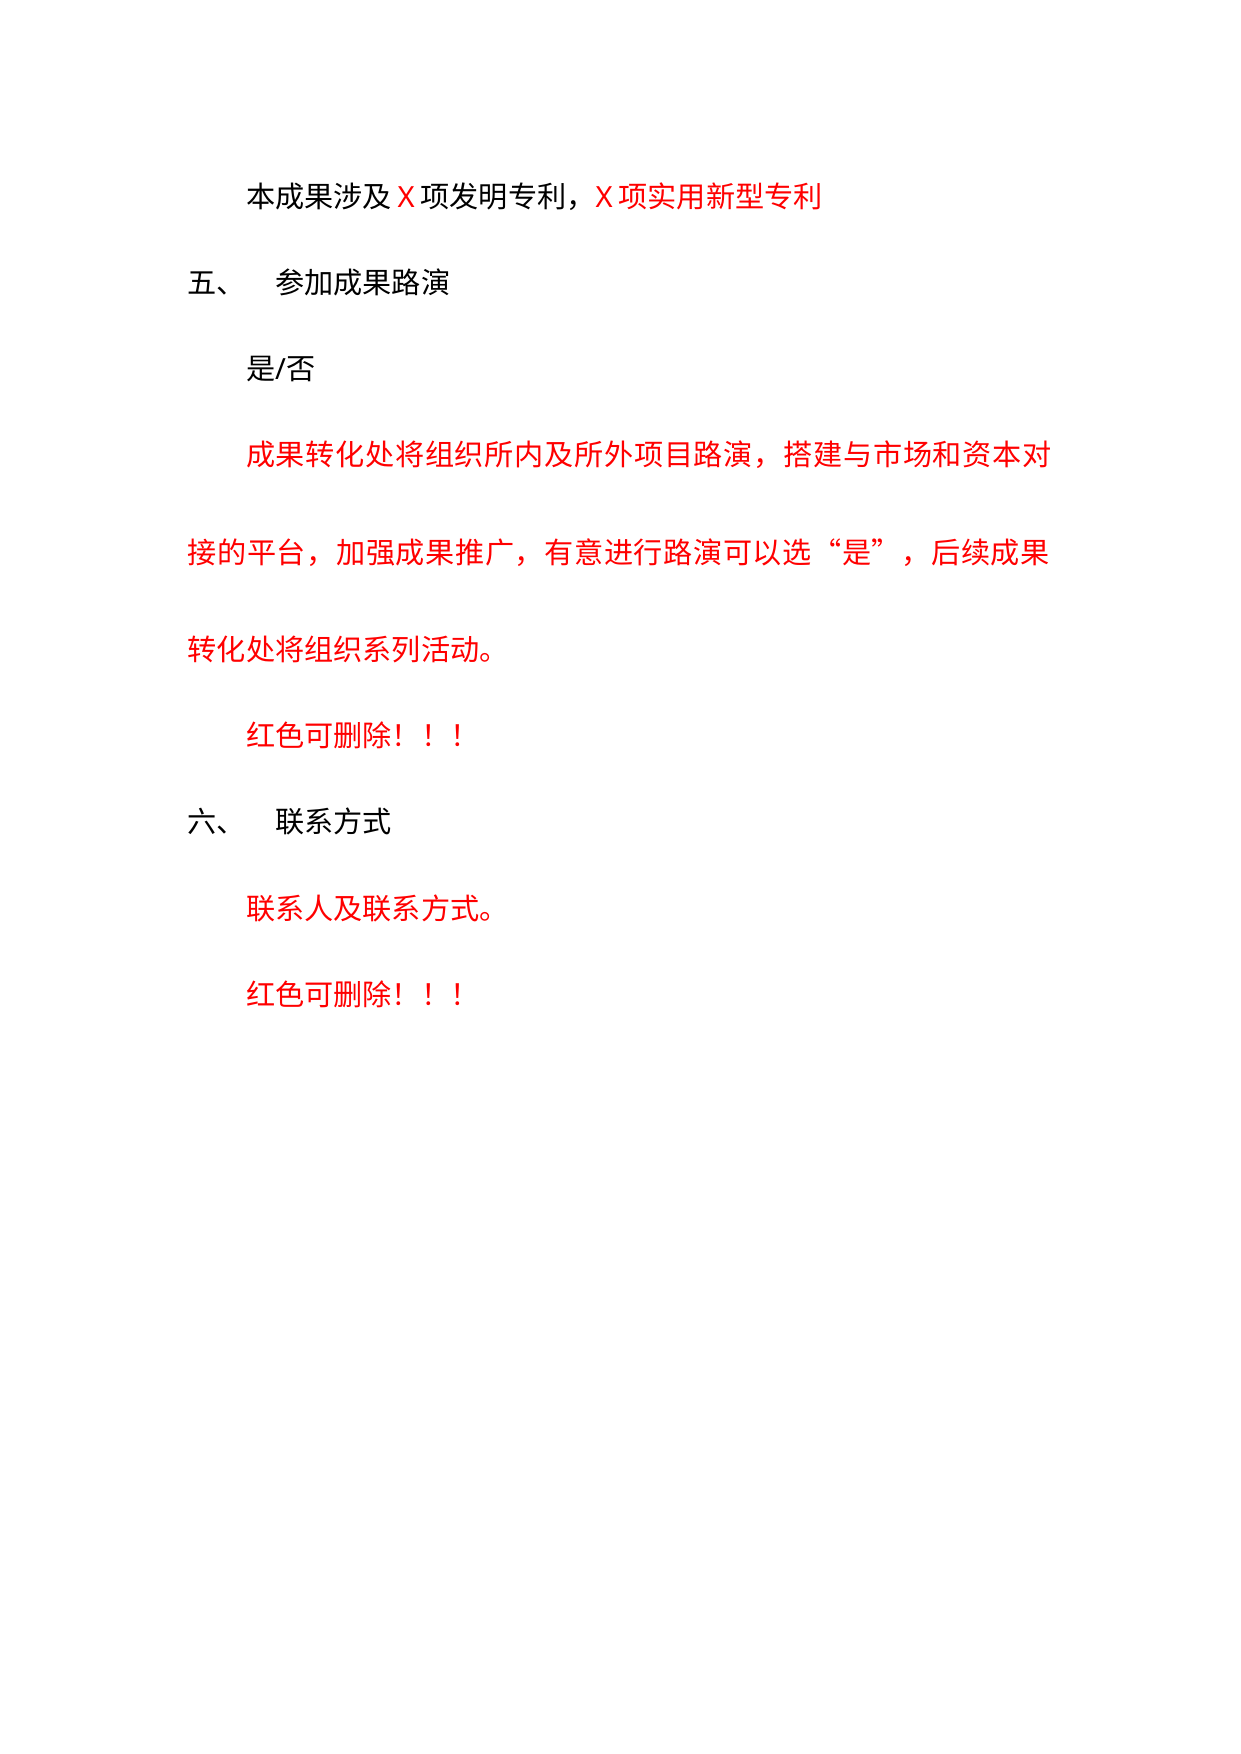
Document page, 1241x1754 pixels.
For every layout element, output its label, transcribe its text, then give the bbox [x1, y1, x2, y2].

text 是/否 [187, 334, 1053, 399]
text 红色可删除！！！ [187, 960, 1053, 1025]
text 联系人及联系方式。 [187, 874, 1053, 939]
text 本成果涉及X项发明专利，X项实用新型专利 [187, 162, 1053, 227]
list 联系方式 [187, 788, 1053, 853]
text 红色可删除！！！ [187, 702, 1053, 767]
text 成果转化处将组织所内及所外项目路演，搭建与市场和资本对接的平台，加强成果推广，有意进行路演可以选“是”，后续成果转化处将组织系列活动。 [187, 420, 1053, 680]
list 参加成果路演 [187, 248, 1053, 313]
